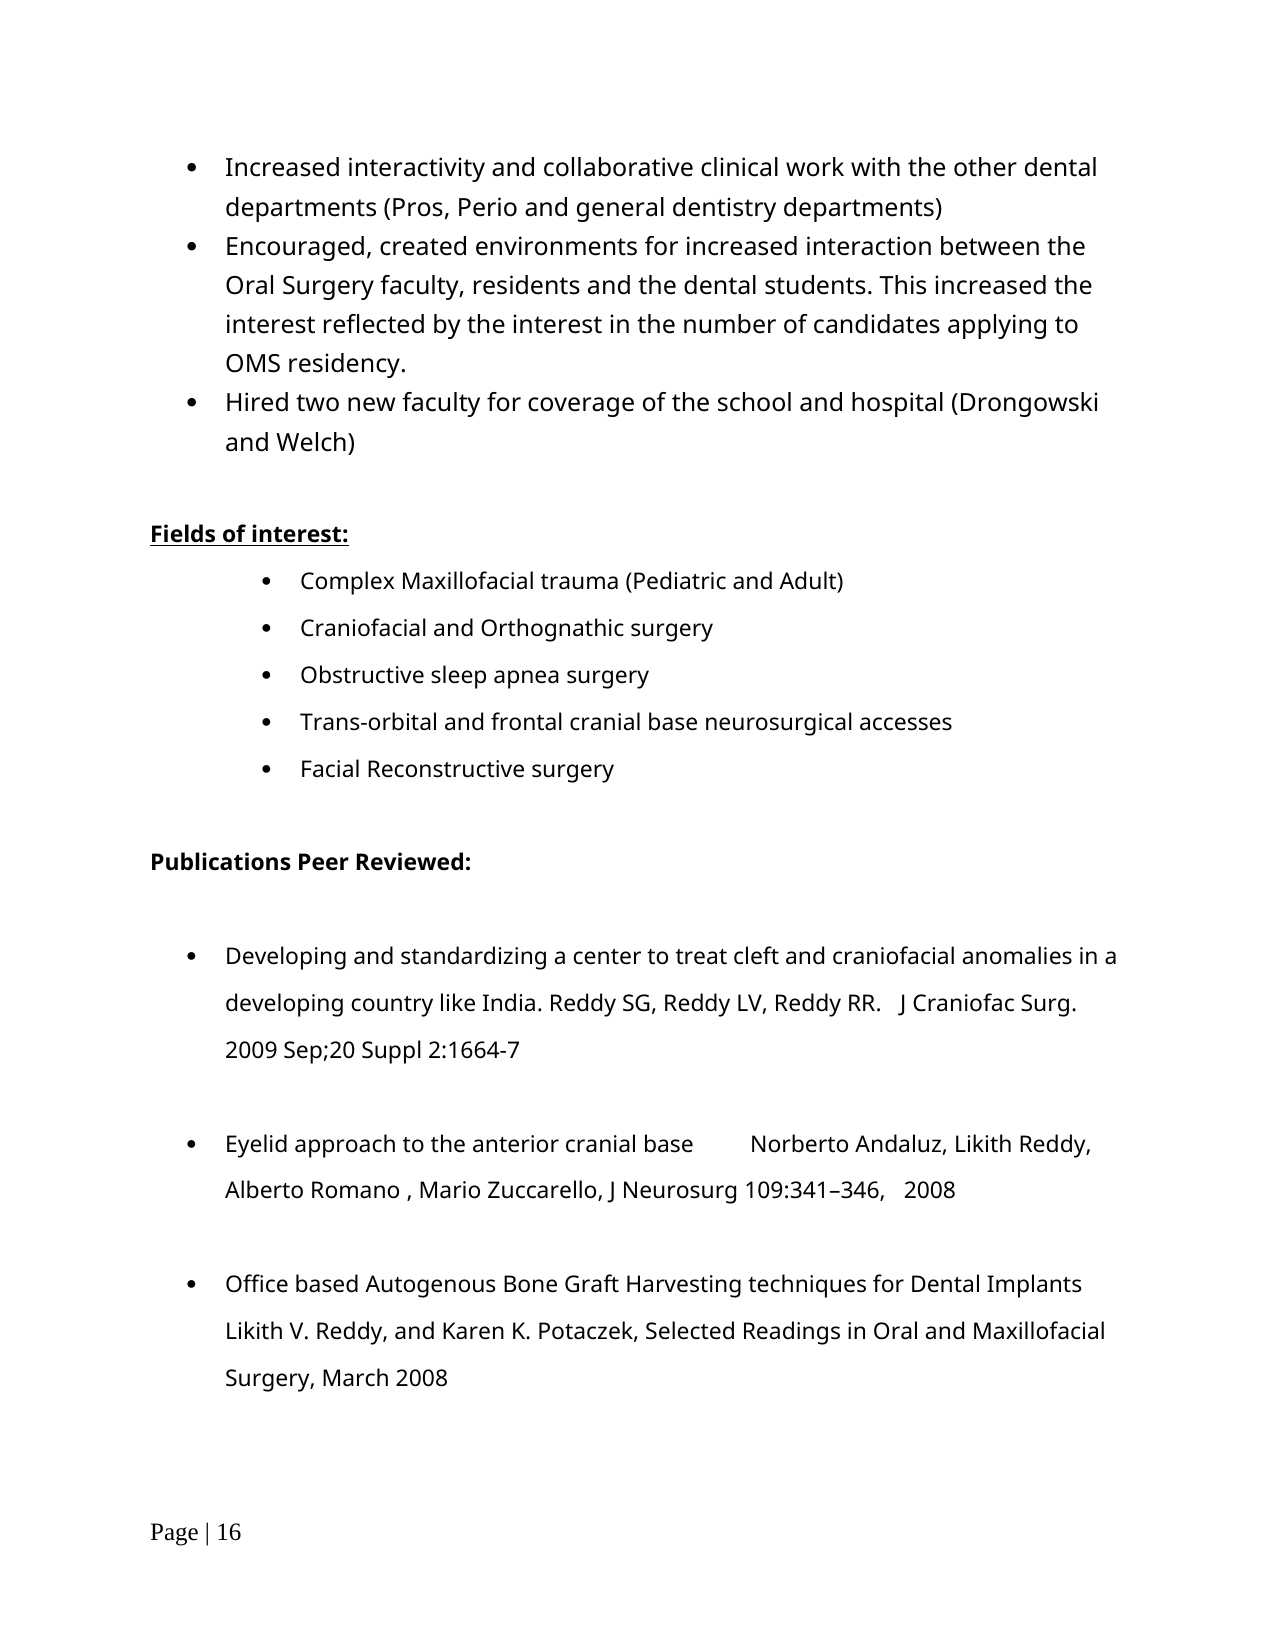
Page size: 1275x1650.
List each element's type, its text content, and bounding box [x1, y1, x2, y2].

list Hired two new faculty for coverage of the school and hospital (Drongowski and Welch) [187, 385, 1125, 458]
list Facial Reconstructive surgery [262, 753, 1125, 784]
text Publications Peer Reviewed: [150, 846, 1125, 878]
list Increased interactivity and collaborative clinical work with the other dental departments (Pros, Perio and general dentistry departments) [187, 150, 1125, 223]
list Office based Autogenous Bone Graft Harvesting techniques for Dental Implants Likith V. Reddy, and Karen K. Potaczek, Selected Readings in Oral and Maxillofacial Surgery, March 2008 [187, 1268, 1125, 1393]
list Trans-orbital and frontal cranial base neurosurgical accesses [262, 706, 1125, 737]
list Encouraged, created environments for increased interaction between the Oral Surgery faculty, residents and the dental students. This increased the interest reflected by the interest in the number of candidates applying to OMS residency. [187, 228, 1125, 380]
list Craniofacial and Orthognathic surgery [262, 612, 1125, 643]
list Eyelid approach to the anterior cranial base Norberto Andaluz, Likith Reddy, Alberto Romano , Mario Zuccarello, J Neurosurg 109:341–346, 2008 [187, 1128, 1125, 1206]
list Obstructive sleep apnea surgery [262, 659, 1125, 690]
list Developing and standardizing a center to treat cleft and craniofacial anomalies in a developing country like India. Reddy SG, Reddy LV, Reddy RR. J Craniofac Surg. 2009 Sep;20 Suppl 2:1664-7 [187, 940, 1125, 1065]
text Fields of interest: [150, 518, 1125, 549]
list Complex Maxillofacial trauma (Pediatric and Adult) [262, 565, 1125, 596]
